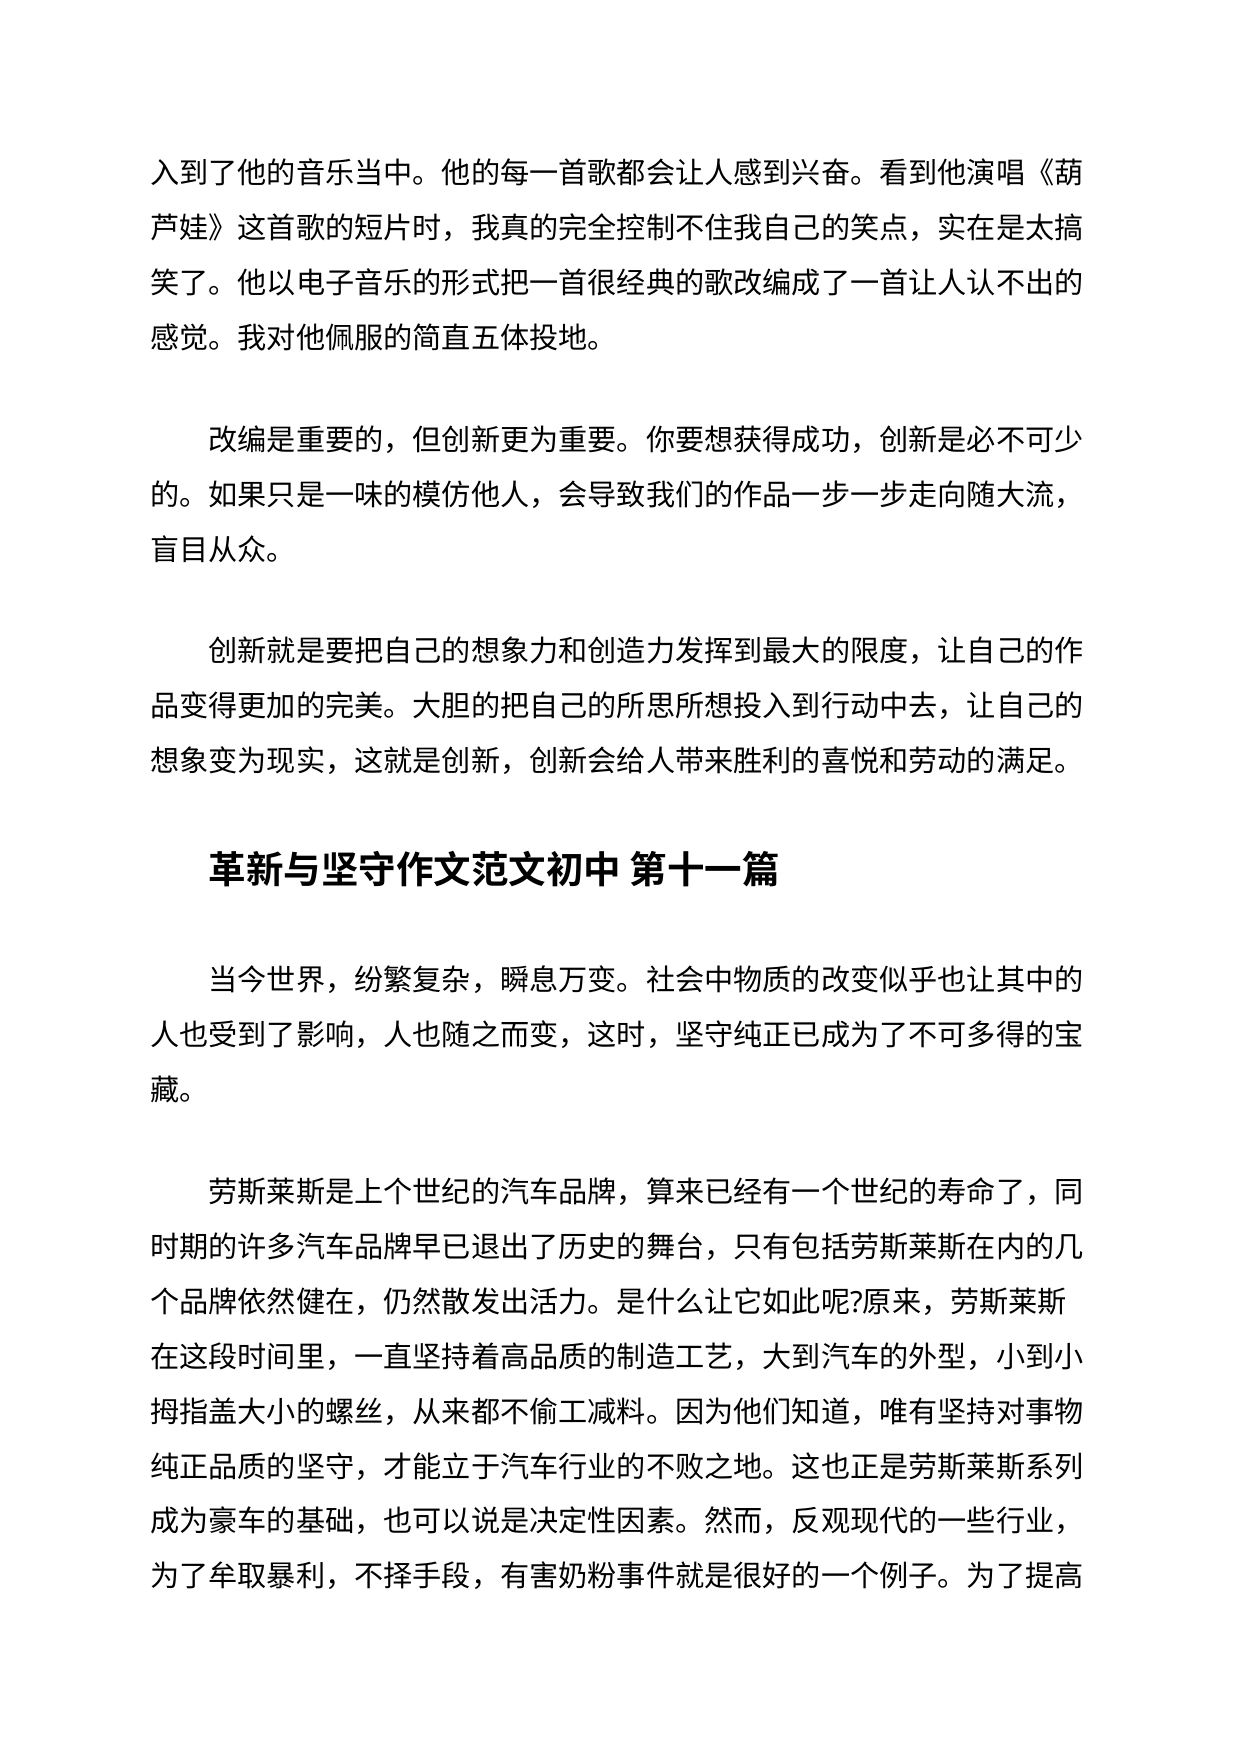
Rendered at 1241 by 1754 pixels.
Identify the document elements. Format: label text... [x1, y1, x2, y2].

text 改编是重要的，但创新更为重要。你要想获得成功，创新是必不可少的。如果只是一味的模仿他人，会导致我们的作品一步一步走向随大流，盲目从众。 [150, 416, 1090, 568]
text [150, 150, 1090, 357]
text 创新就是要把自己的想象力和创造力发挥到最大的限度，让自己的作品变得更加的完美。大胆的把自己的所思所想投入到行动中去，让自己的想象变为现实，这就是创新，创新会给人带来胜利的喜悦和劳动的满足。 [150, 628, 1090, 780]
text 革新与坚守作文范文初中 第十一篇 [150, 839, 1090, 894]
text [150, 1168, 1090, 1595]
text 当今世界，纷繁复杂，瞬息万变。社会中物质的改变似乎也让其中的人也受到了影响，人也随之而变，这时，坚守纯正已成为了不可多得的宝藏。 [150, 957, 1090, 1109]
